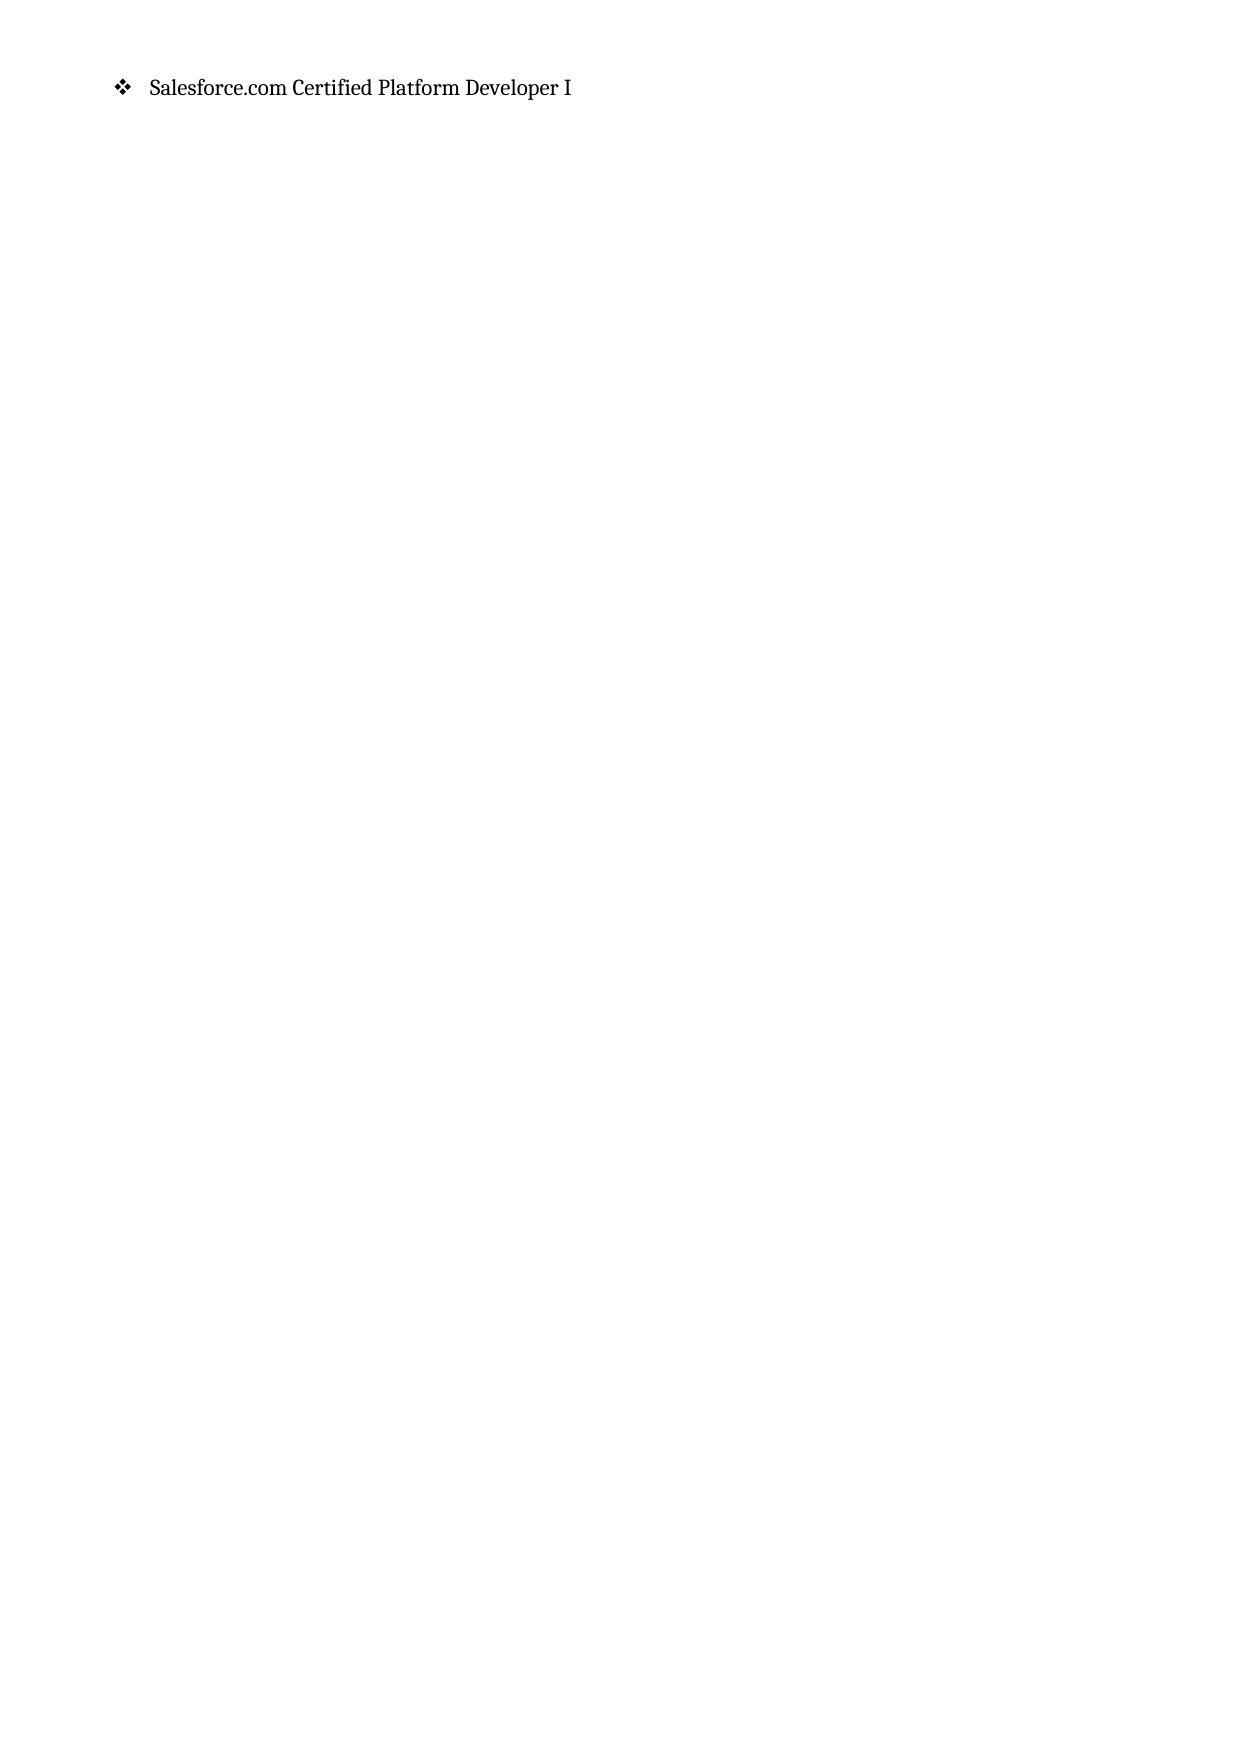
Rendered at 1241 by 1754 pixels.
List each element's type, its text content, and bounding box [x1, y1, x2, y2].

list Salesforce.com Certified Platform Developer I [112, 75, 1165, 101]
